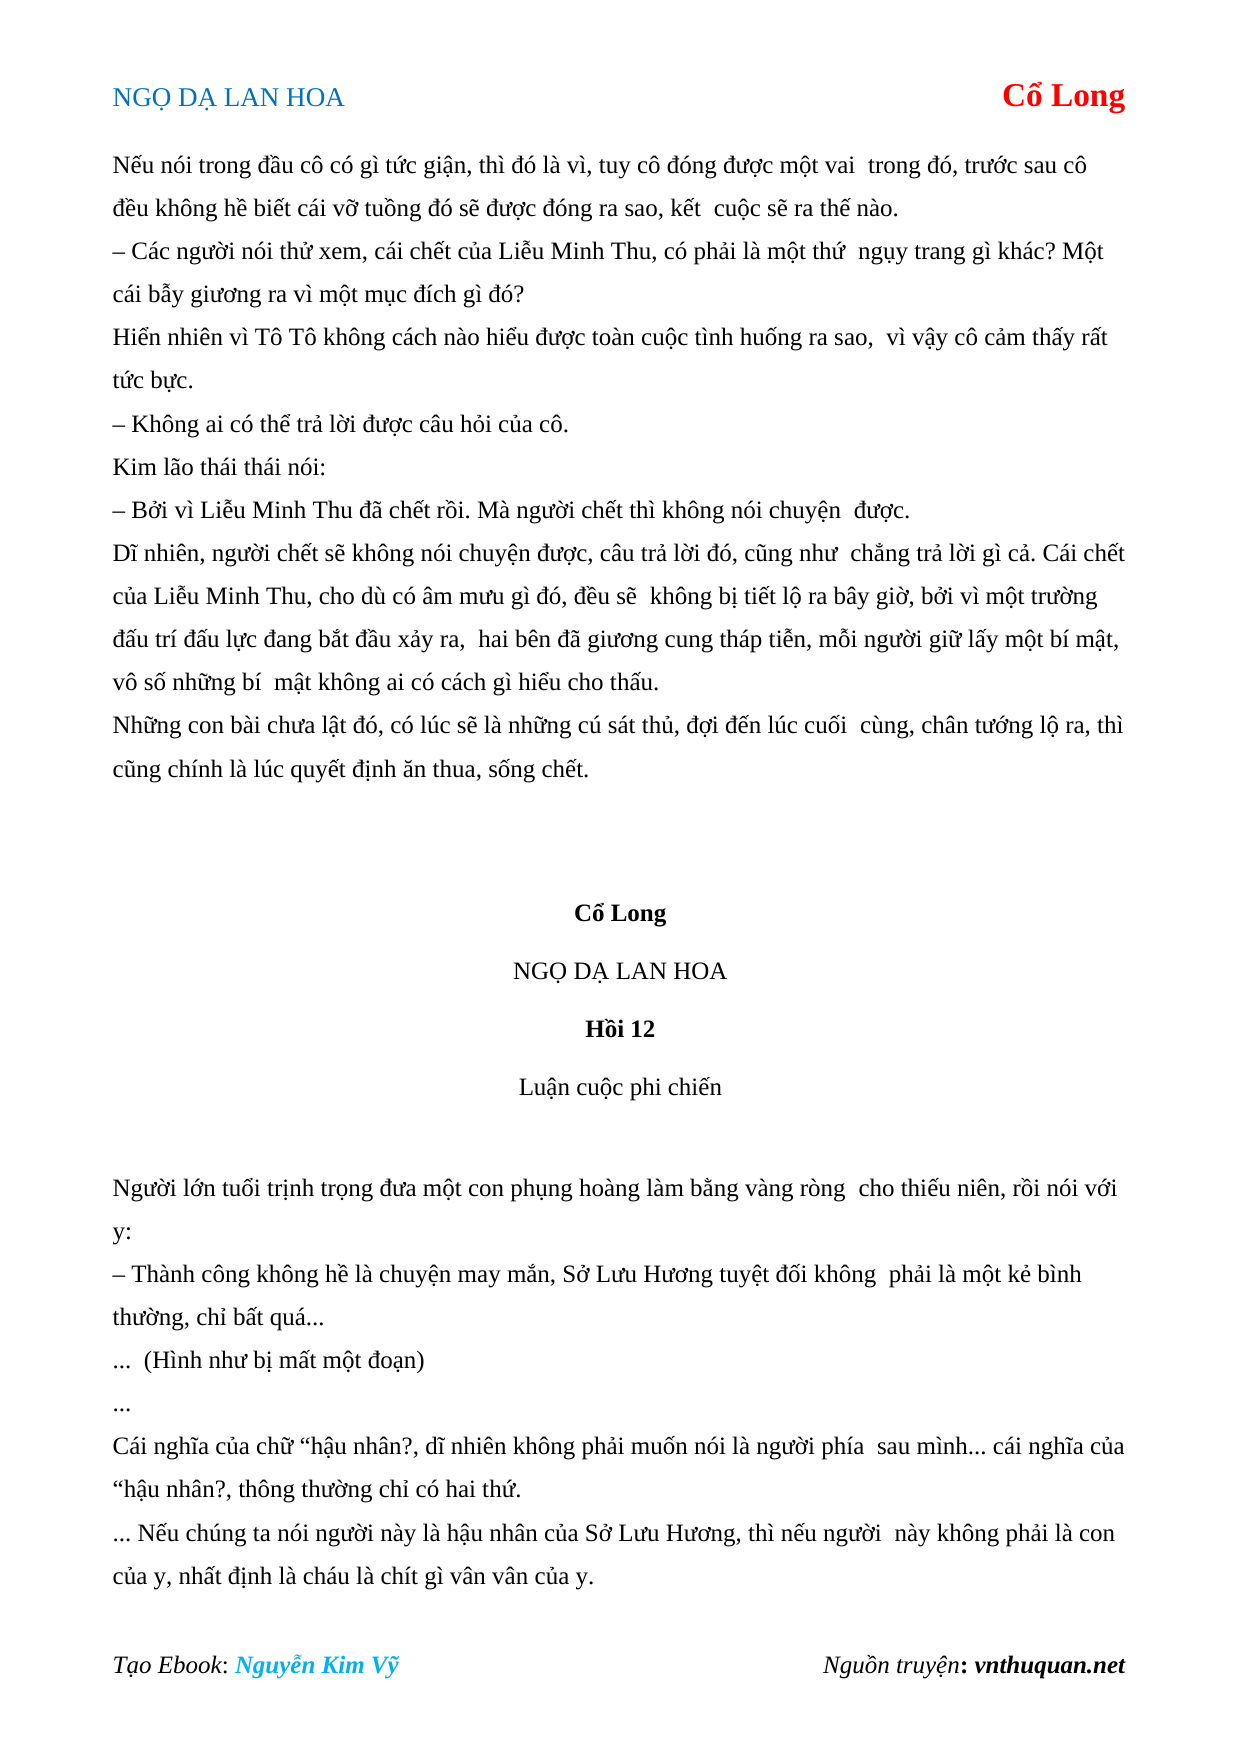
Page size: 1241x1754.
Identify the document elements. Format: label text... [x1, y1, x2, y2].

text Hồi 12 [112, 1014, 1128, 1042]
text Luận cuộc phi chiến [112, 1072, 1128, 1100]
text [112, 1129, 1128, 1589]
text Cổ Long [112, 898, 1128, 927]
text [112, 150, 1128, 826]
text NGỌ DẠ LAN HOA [112, 956, 1128, 984]
